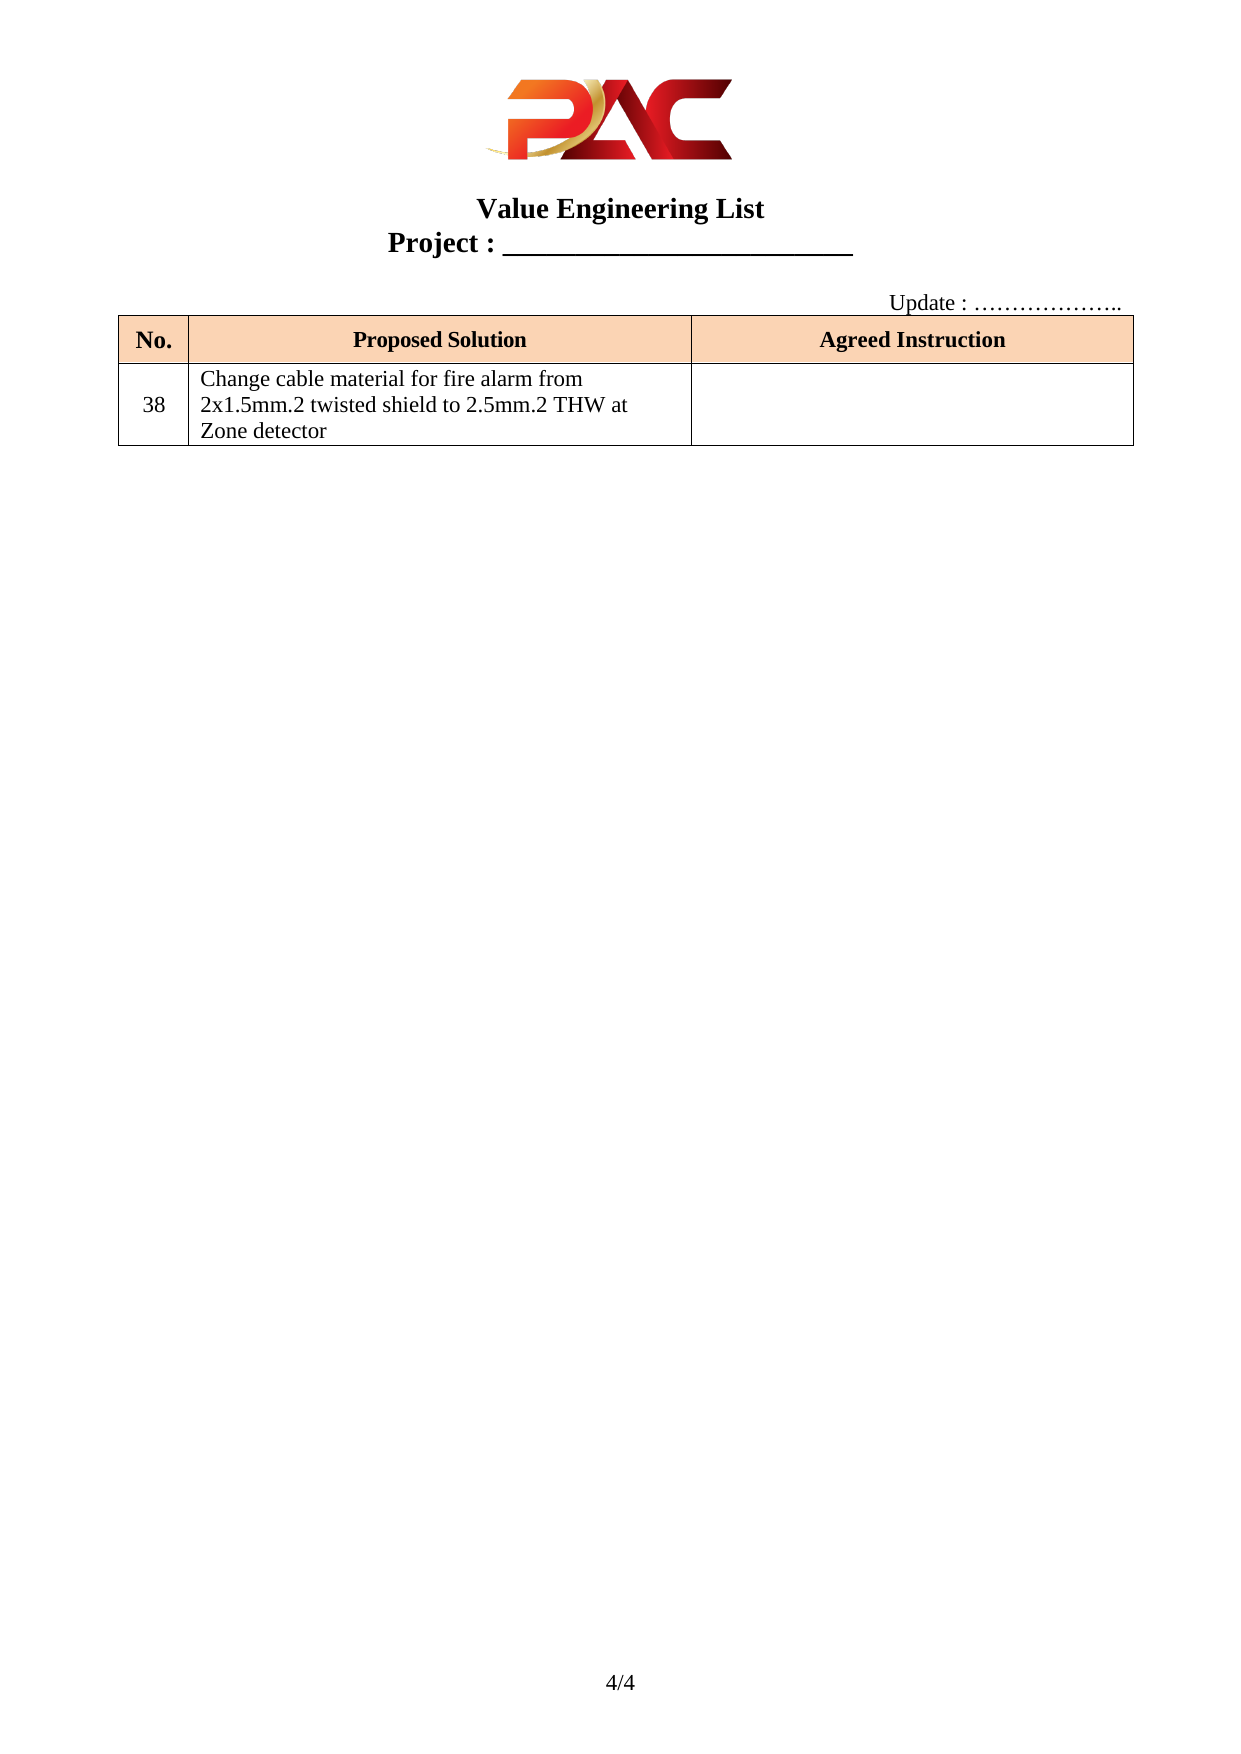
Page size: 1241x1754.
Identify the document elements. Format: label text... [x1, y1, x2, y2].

table_cell 38 [119, 364, 188, 445]
table_cell [692, 364, 1133, 445]
picture [480, 70, 737, 167]
table_header No. [119, 316, 188, 362]
table_header Agreed Instruction [692, 316, 1133, 362]
table_header Proposed Solution [189, 316, 691, 362]
table_cell Change cable material for fire alarm from 2x1.5mm.2 twisted shield to 2.5mm.2 THW at Zone detector [189, 364, 691, 445]
